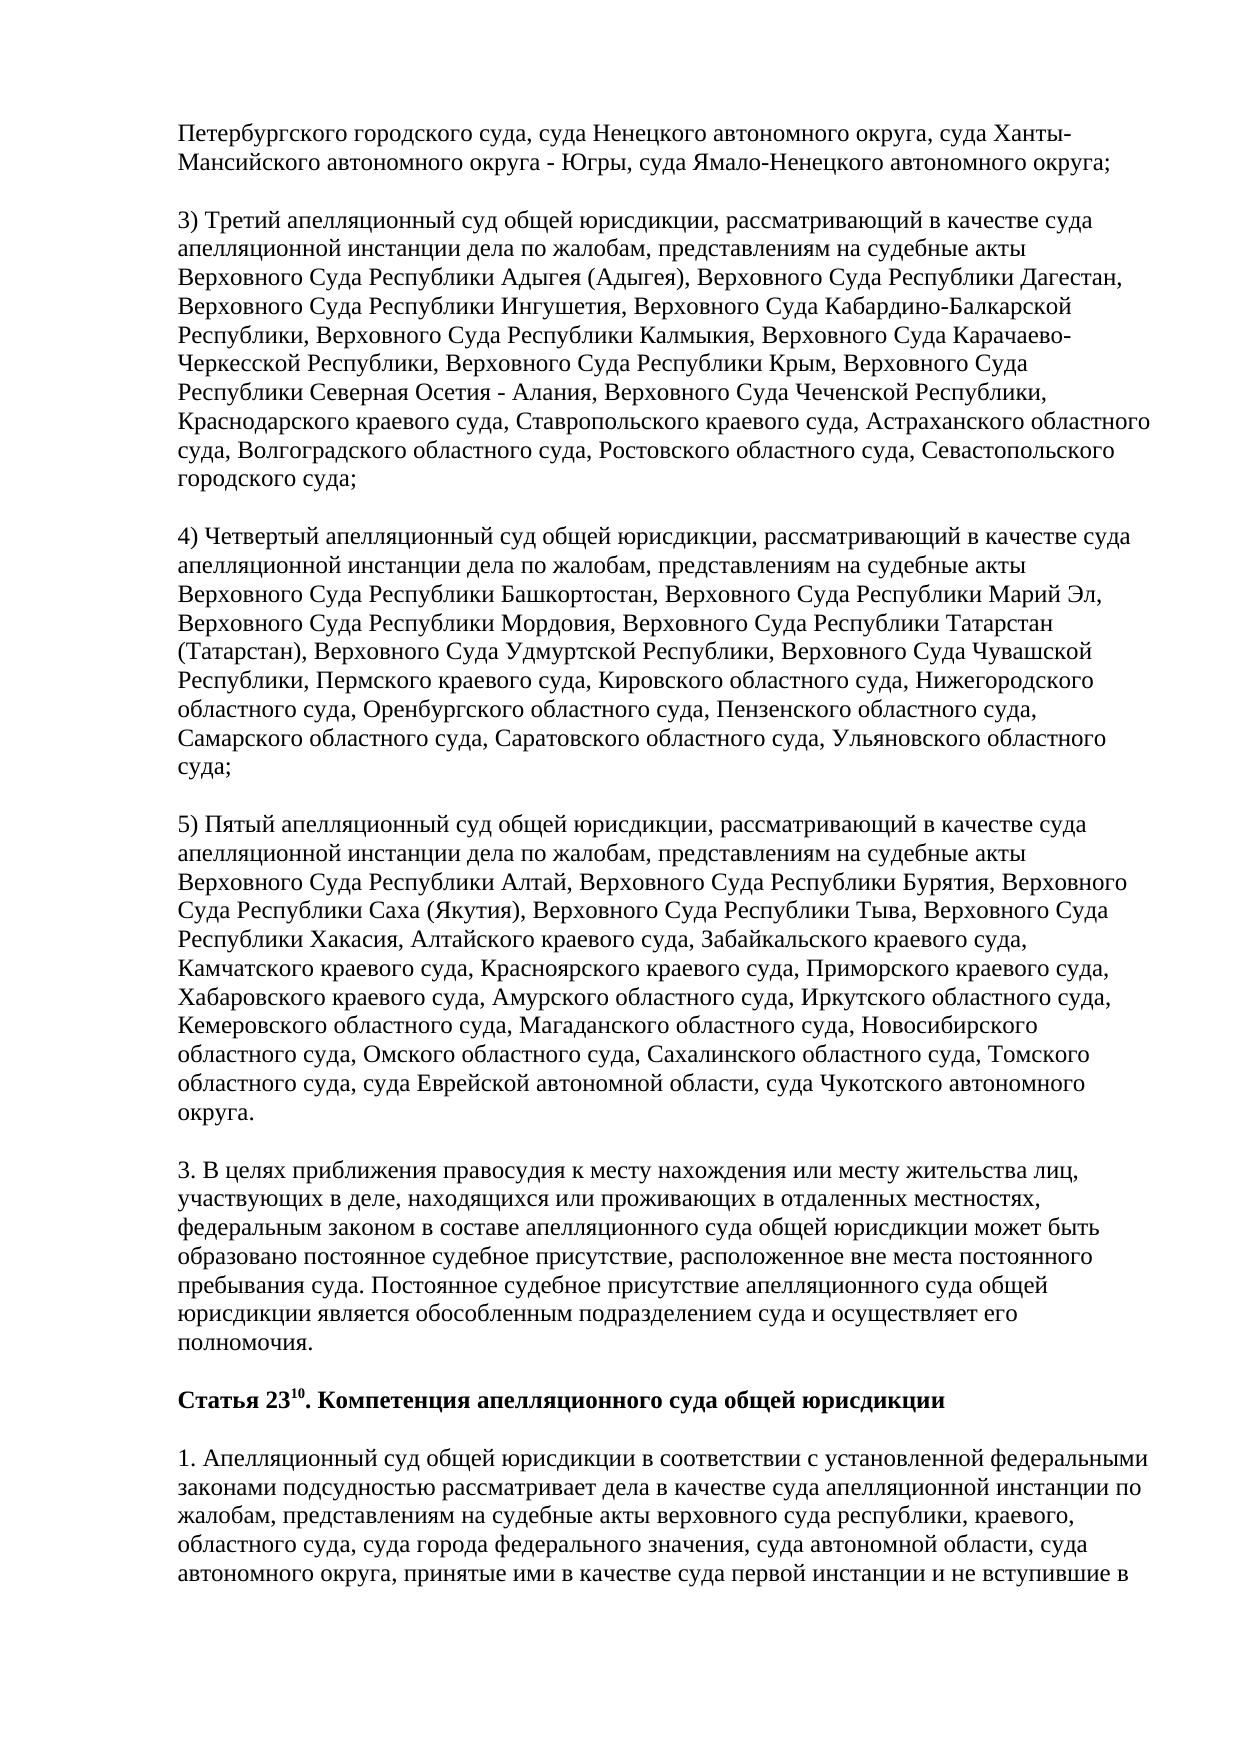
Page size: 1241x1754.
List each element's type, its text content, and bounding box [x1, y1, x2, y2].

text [177, 1443, 1152, 1587]
text 5) Пятый апелляционный суд общей юрисдикции, рассматривающий в качестве суда апелляционной инстанции дела по жалобам, представлениям на судебные акты Верховного Суда Республики Алтай, Верховного Суда Республики Бурятия, Верховного Суда Республики Саха (Якутия), Верховного Суда Республики Тыва, Верховного Суда Республики Хакасия, Алтайского краевого суда, Забайкальского краевого суда, Камчатского краевого суда, Красноярского краевого суда, Приморского краевого суда, Хабаровского краевого суда, Амурского областного суда, Иркутского областного суда, Кемеровского областного суда, Магаданского областного суда, Новосибирского областного суда, Омского областного суда, Сахалинского областного суда, Томского областного суда, суда Еврейской автономной области, суда Чукотского автономного округа. [177, 809, 1152, 1126]
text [177, 118, 1152, 176]
text 3) Третий апелляционный суд общей юрисдикции, рассматривающий в качестве суда апелляционной инстанции дела по жалобам, представлениям на судебные акты Верховного Суда Республики Адыгея (Адыгея), Верховного Суда Республики Дагестан, Верховного Суда Республики Ингушетия, Верховного Суда Кабардино-Балкарской Республики, Верховного Суда Республики Калмыкия, Верховного Суда Карачаево-Черкесской Республики, Верховного Суда Республики Крым, Верховного Суда Республики Северная Осетия - Алания, Верховного Суда Чеченской Республики, Краснодарского краевого суда, Ставропольского краевого суда, Астраханского областного суда, Волгоградского областного суда, Ростовского областного суда, Севастопольского городского суда; [177, 205, 1152, 492]
text 4) Четвертый апелляционный суд общей юрисдикции, рассматривающий в качестве суда апелляционной инстанции дела по жалобам, представлениям на судебные акты Верховного Суда Республики Башкортостан, Верховного Суда Республики Марий Эл, Верховного Суда Республики Мордовия, Верховного Суда Республики Татарстан (Татарстан), Верховного Суда Удмуртской Республики, Верховного Суда Чувашской Республики, Пермского краевого суда, Кировского областного суда, Нижегородского областного суда, Оренбургского областного суда, Пензенского областного суда, Самарского областного суда, Саратовского областного суда, Ульяновского областного суда; [177, 521, 1152, 780]
text Статья 2310. Компетенция апелляционного суда общей юрисдикции [177, 1385, 1152, 1414]
text 3. В целях приближения правосудия к месту нахождения или месту жительства лиц, участвующих в деле, находящихся или проживающих в отдаленных местностях, федеральным законом в составе апелляционного суда общей юрисдикции может быть образовано постоянное судебное присутствие, расположенное вне места постоянного пребывания суда. Постоянное судебное присутствие апелляционного суда общей юрисдикции является обособленным подразделением суда и осуществляет его полномочия. [177, 1155, 1152, 1356]
